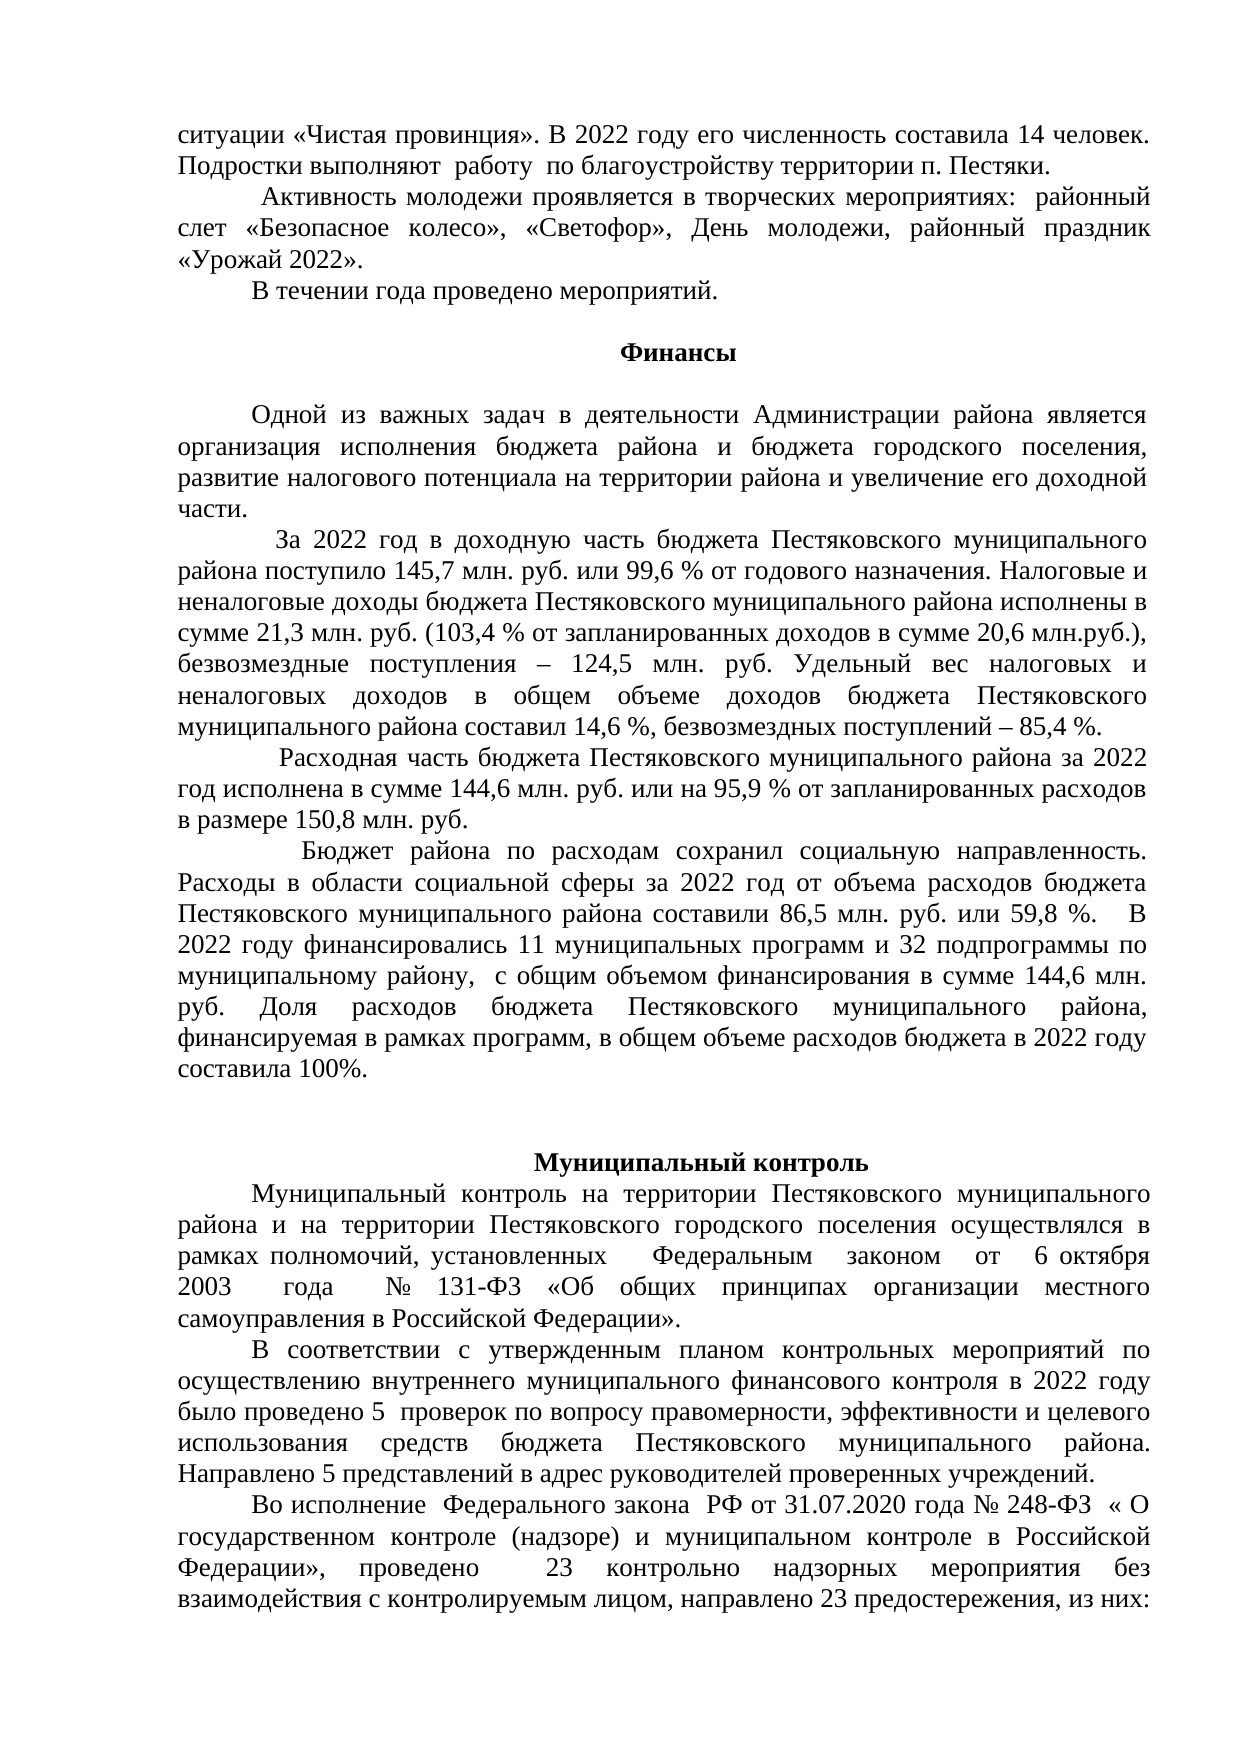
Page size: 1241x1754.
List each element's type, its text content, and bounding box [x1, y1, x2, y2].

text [177, 118, 1152, 180]
text В течении года проведено мероприятий. [177, 274, 1152, 305]
text В соответствии с утвержденным планом контрольных мероприятий по осуществлению внутреннего муниципального финансового контроля в 2022 году было проведено 5 проверок по вопросу правомерности, эффективности и целевого использования средств бюджета Пестяковского муниципального района. Направлено 5 представлений в адрес руководителей проверенных учреждений. [177, 1333, 1152, 1488]
text Одной из важных задач в деятельности Администрации района является организация исполнения бюджета района и бюджета городского поселения, развитие налогового потенциала на территории района и увеличение его доходной части. [177, 398, 1148, 523]
text Муниципальный контроль [177, 1146, 1152, 1177]
text Бюджет района по расходам сохранил социальную направленность. Расходы в области социальной сферы за 2022 год от объема расходов бюджета Пестяковского муниципального района составили 86,5 млн. руб. или 59,8 %. В 2022 году финансировались 11 муниципальных программ и 32 подпрограммы по муниципальному району, с общим объемом финансирования в сумме 144,6 млн. руб. Доля расходов бюджета Пестяковского муниципального района, финансируемая в рамках программ, в общем объеме расходов бюджета в 2022 году составила 100%. [177, 834, 1148, 1084]
text Муниципальный контроль на территории Пестяковского муниципального района и на территории Пестяковского городского поселения осуществлялся в рамках полномочий, установленных Федеральным законом от 6 октября 2003 года № 131-Ф3 «Об общих принципах организации местного самоуправления в Российской Федерации». [177, 1177, 1152, 1333]
text За 2022 год в доходную часть бюджета Пестяковского муниципального района поступило 145,7 млн. руб. или 99,6 % от годового назначения. Налоговые и неналоговые доходы бюджета Пестяковского муниципального района исполнены в сумме 21,3 млн. руб. (103,4 % от запланированных доходов в сумме 20,6 млн.руб.), безвозмездные поступления – 124,5 млн. руб. Удельный вес налоговых и неналоговых доходов в общем объеме доходов бюджета Пестяковского муниципального района составил 14,6 %, безвозмездных поступлений – 85,4 %. [177, 523, 1148, 741]
text Активность молодежи проявляется в творческих мероприятиях: районный слет «Безопасное колесо», «Светофор», День молодежи, районный праздник «Урожай 2022». [177, 180, 1152, 274]
text Расходная часть бюджета Пестяковского муниципального района за 2022 год исполнена в сумме 144,6 млн. руб. или на 95,9 % от запланированных расходов в размере 150,8 млн. руб. [177, 741, 1148, 834]
text Финансы [177, 336, 1152, 367]
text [177, 1488, 1152, 1613]
